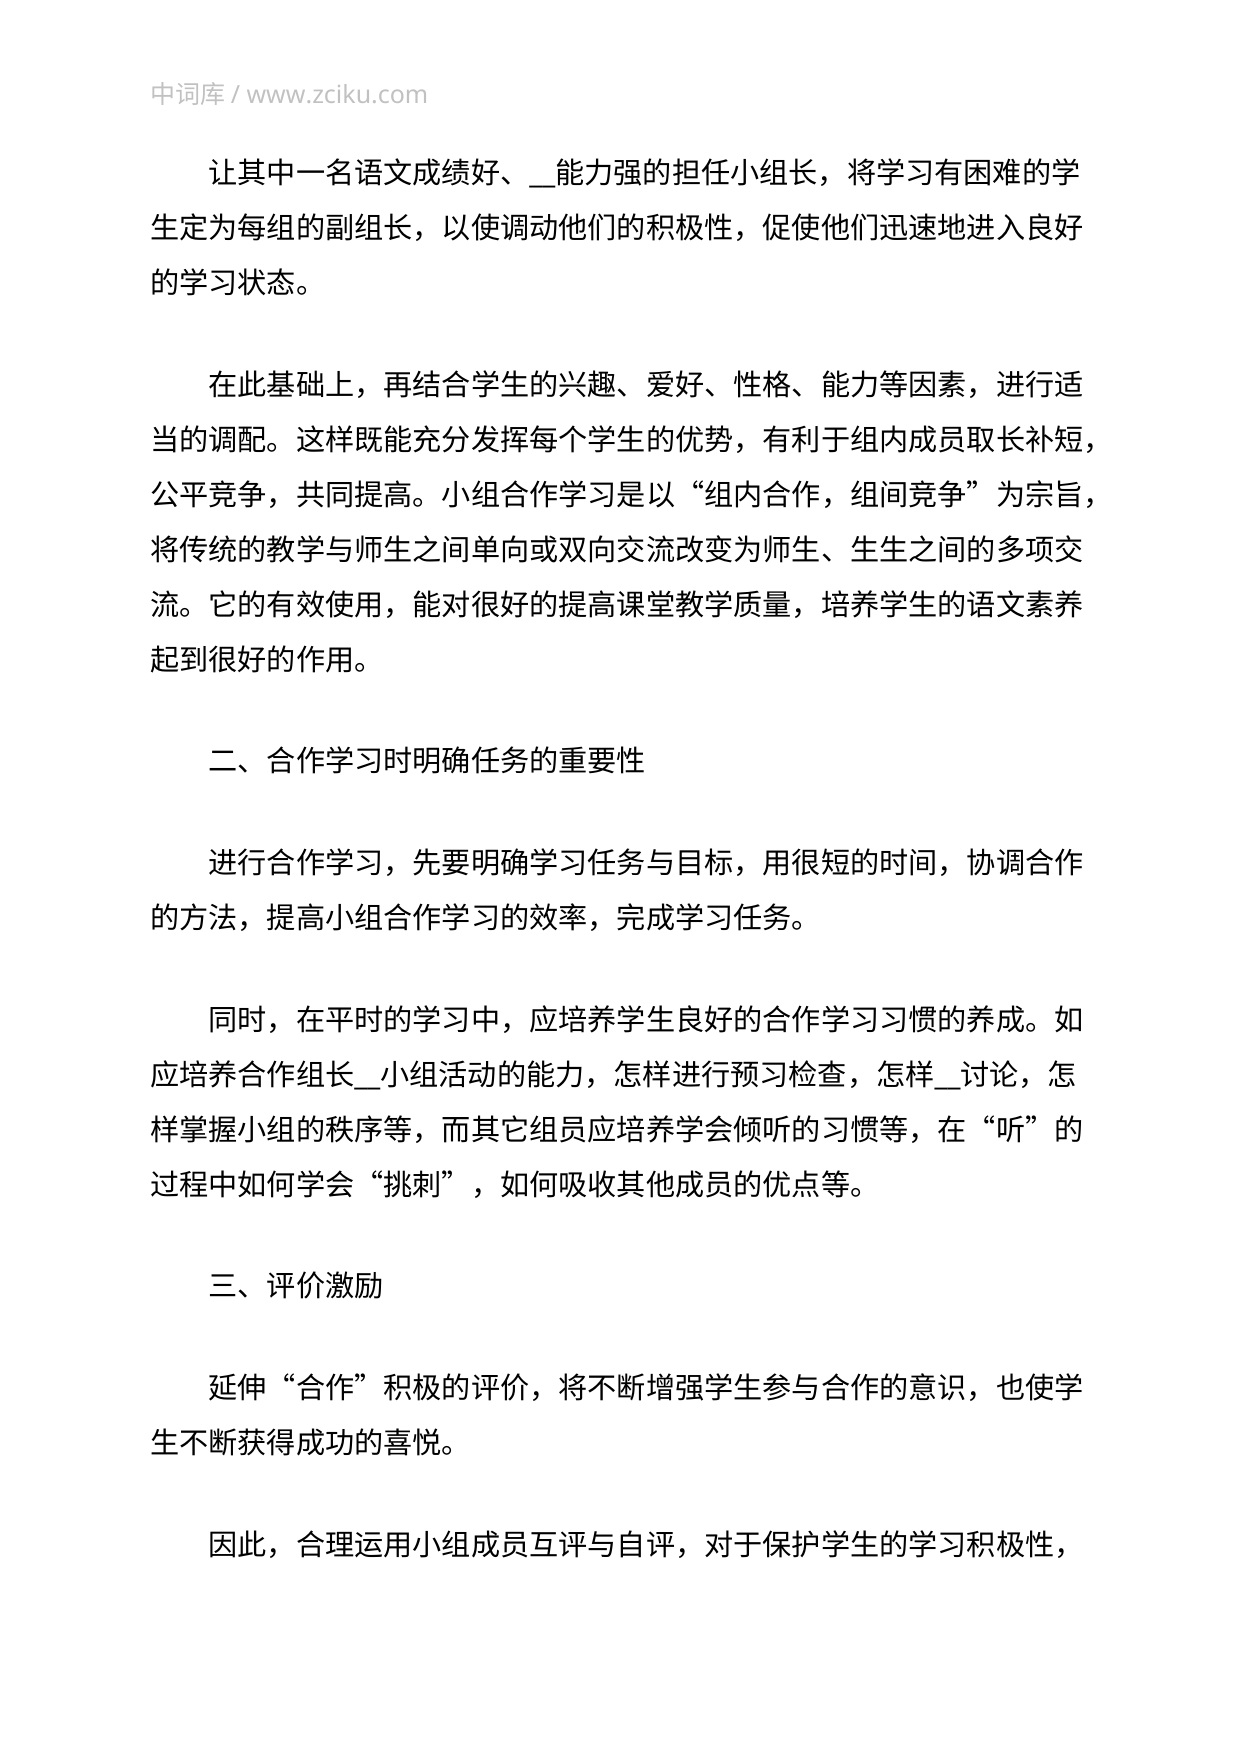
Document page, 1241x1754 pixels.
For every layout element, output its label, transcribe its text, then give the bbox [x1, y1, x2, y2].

text 三、评价激励 [150, 1263, 1090, 1305]
text 二、合作学习时明确任务的重要性 [150, 738, 1090, 780]
text 在此基础上，再结合学生的兴趣、爱好、性格、能力等因素，进行适当的调配。这样既能充分发挥每个学生的优势，有利于组内成员取长补短，公平竞争，共同提高。小组合作学习是以“组内合作，组间竞争”为宗旨，将传统的教学与师生之间单向或双向交流改变为师生、生生之间的多项交流。它的有效使用，能对很好的提高课堂教学质量，培养学生的语文素养起到很好的作用。 [150, 362, 1090, 678]
text 进行合作学习，先要明确学习任务与目标，用很短的时间，协调合作的方法，提高小组合作学习的效率，完成学习任务。 [150, 840, 1090, 937]
text 让其中一名语文成绩好、__能力强的担任小组长，将学习有困难的学生定为每组的副组长，以使调动他们的积极性，促使他们迅速地进入良好的学习状态。 [150, 150, 1090, 302]
text 同时，在平时的学习中，应培养学生良好的合作学习习惯的养成。如应培养合作组长__小组活动的能力，怎样进行预习检查，怎样__讨论，怎样掌握小组的秩序等，而其它组员应培养学会倾听的习惯等，在“听”的过程中如何学会“挑刺”，如何吸收其他成员的优点等。 [150, 996, 1090, 1203]
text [150, 1521, 1090, 1564]
text 延伸“合作”积极的评价，将不断增强学生参与合作的意识，也使学生不断获得成功的喜悦。 [150, 1365, 1090, 1462]
